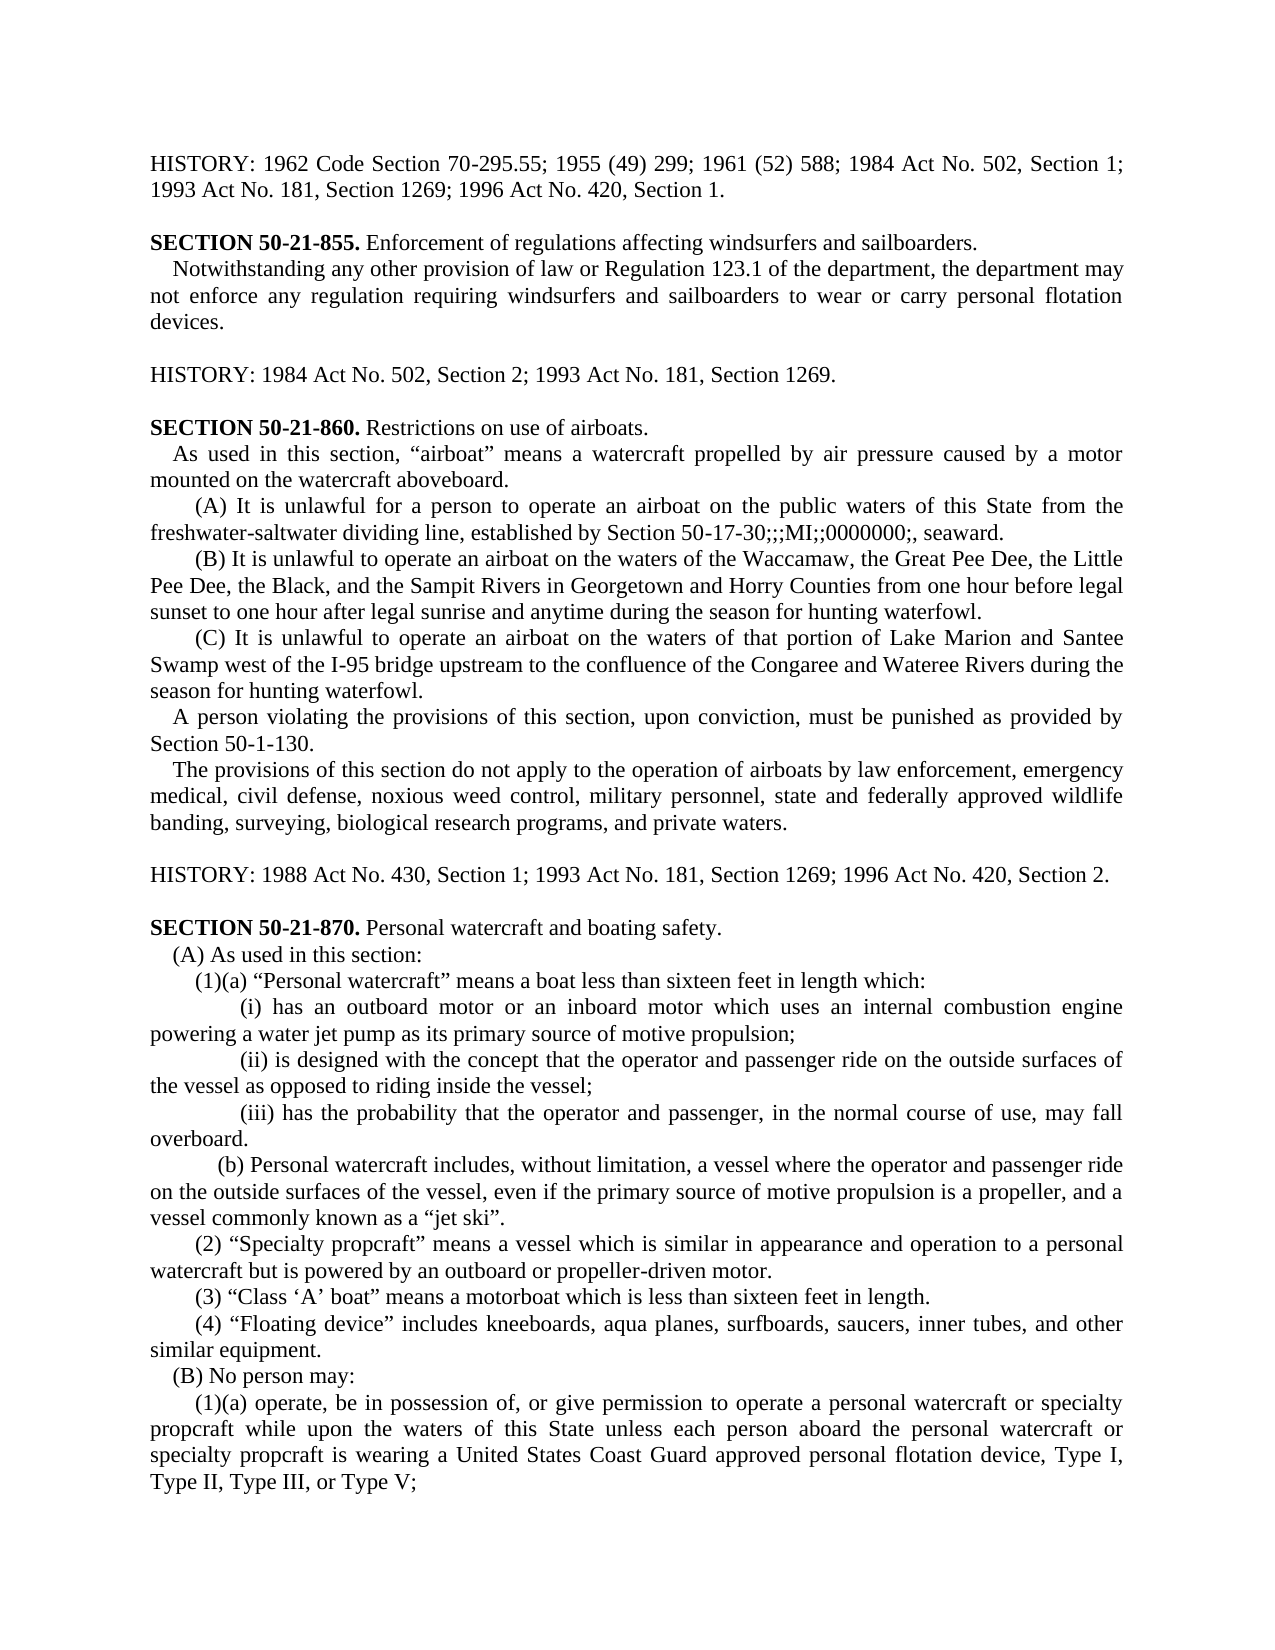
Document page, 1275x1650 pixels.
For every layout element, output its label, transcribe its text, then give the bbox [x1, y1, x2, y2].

text SECTION 50-21-870. Personal watercraft and boating safety. [150, 914, 1125, 941]
text (A) It is unlawful for a person to operate an airboat on the public waters of this State from the freshwater-saltwater dividing line, established by Section 50-17-30;;;MI;;0000000;, seaward. [150, 493, 1125, 545]
text (ii) is designed with the concept that the operator and passenger ride on the outside surfaces of the vessel as opposed to riding inside the vessel; [150, 1046, 1125, 1099]
text (B) No person may: [150, 1362, 1125, 1389]
text A person violating the provisions of this section, upon conviction, must be punished as provided by Section 50-1-130. [150, 703, 1125, 756]
text (i) has an outboard motor or an inboard motor which uses an internal combustion engine powering a water jet pump as its primary source of motive propulsion; [150, 993, 1125, 1046]
text (C) It is unlawful to operate an airboat on the waters of that portion of Lake Marion and Santee Swamp west of the I-95 bridge upstream to the confluence of the Congaree and Wateree Rivers during the season for hunting waterfowl. [150, 624, 1125, 703]
text (2) “Specialty propcraft” means a vessel which is similar in appearance and operation to a personal watercraft but is powered by an outboard or propeller-driven motor. [150, 1231, 1125, 1283]
text SECTION 50-21-855. Enforcement of regulations affecting windsurfers and sailboarders. [150, 229, 1125, 255]
text (4) “Floating device” includes kneeboards, aqua planes, surfboards, saucers, inner tubes, and other similar equipment. [150, 1309, 1125, 1362]
text (iii) has the probability that the operator and passenger, in the normal course of use, may fall overboard. [150, 1099, 1125, 1151]
text HISTORY: 1962 Code Section 70-295.55; 1955 (49) 299; 1961 (52) 588; 1984 Act No. 502, Section 1; 1993 Act No. 181, Section 1269; 1996 Act No. 420, Section 1. [150, 150, 1125, 203]
text SECTION 50-21-860. Restrictions on use of airboats. [150, 413, 1125, 440]
text (3) “Class ‘A’ boat” means a motorboat which is less than sixteen feet in length. [150, 1283, 1125, 1309]
text HISTORY: 1984 Act No. 502, Section 2; 1993 Act No. 181, Section 1269. [150, 361, 1125, 387]
text (A) As used in this section: [150, 941, 1125, 967]
text (b) Personal watercraft includes, without limitation, a vessel where the operator and passenger ride on the outside surfaces of the vessel, even if the primary source of motive propulsion is a propeller, and a vessel commonly known as a “jet ski”. [150, 1151, 1125, 1231]
text The provisions of this section do not apply to the operation of airboats by law enforcement, emergency medical, civil defense, noxious weed control, military personnel, state and federally approved wildlife banding, surveying, biological research programs, and private waters. [150, 756, 1125, 835]
text As used in this section, “airboat” means a watercraft propelled by air pressure caused by a motor mounted on the watercraft aboveboard. [150, 440, 1125, 493]
text (1)(a) “Personal watercraft” means a boat less than sixteen feet in length which: [150, 967, 1125, 993]
text Notwithstanding any other provision of law or Regulation 123.1 of the department, the department may not enforce any regulation requiring windsurfers and sailboarders to wear or carry personal flotation devices. [150, 255, 1125, 334]
text (B) It is unlawful to operate an airboat on the waters of the Waccamaw, the Great Pee Dee, the Little Pee Dee, the Black, and the Sampit Rivers in Georgetown and Horry Counties from one hour before legal sunset to one hour after legal sunrise and anytime during the season for hunting waterfowl. [150, 545, 1125, 624]
text HISTORY: 1988 Act No. 430, Section 1; 1993 Act No. 181, Section 1269; 1996 Act No. 420, Section 2. [150, 862, 1125, 888]
text (1)(a) operate, be in possession of, or give permission to operate a personal watercraft or specialty propcraft while upon the waters of this State unless each person aboard the personal watercraft or specialty propcraft is wearing a United States Coast Guard approved personal flotation device, Type I, Type II, Type III, or Type V; [150, 1389, 1125, 1494]
